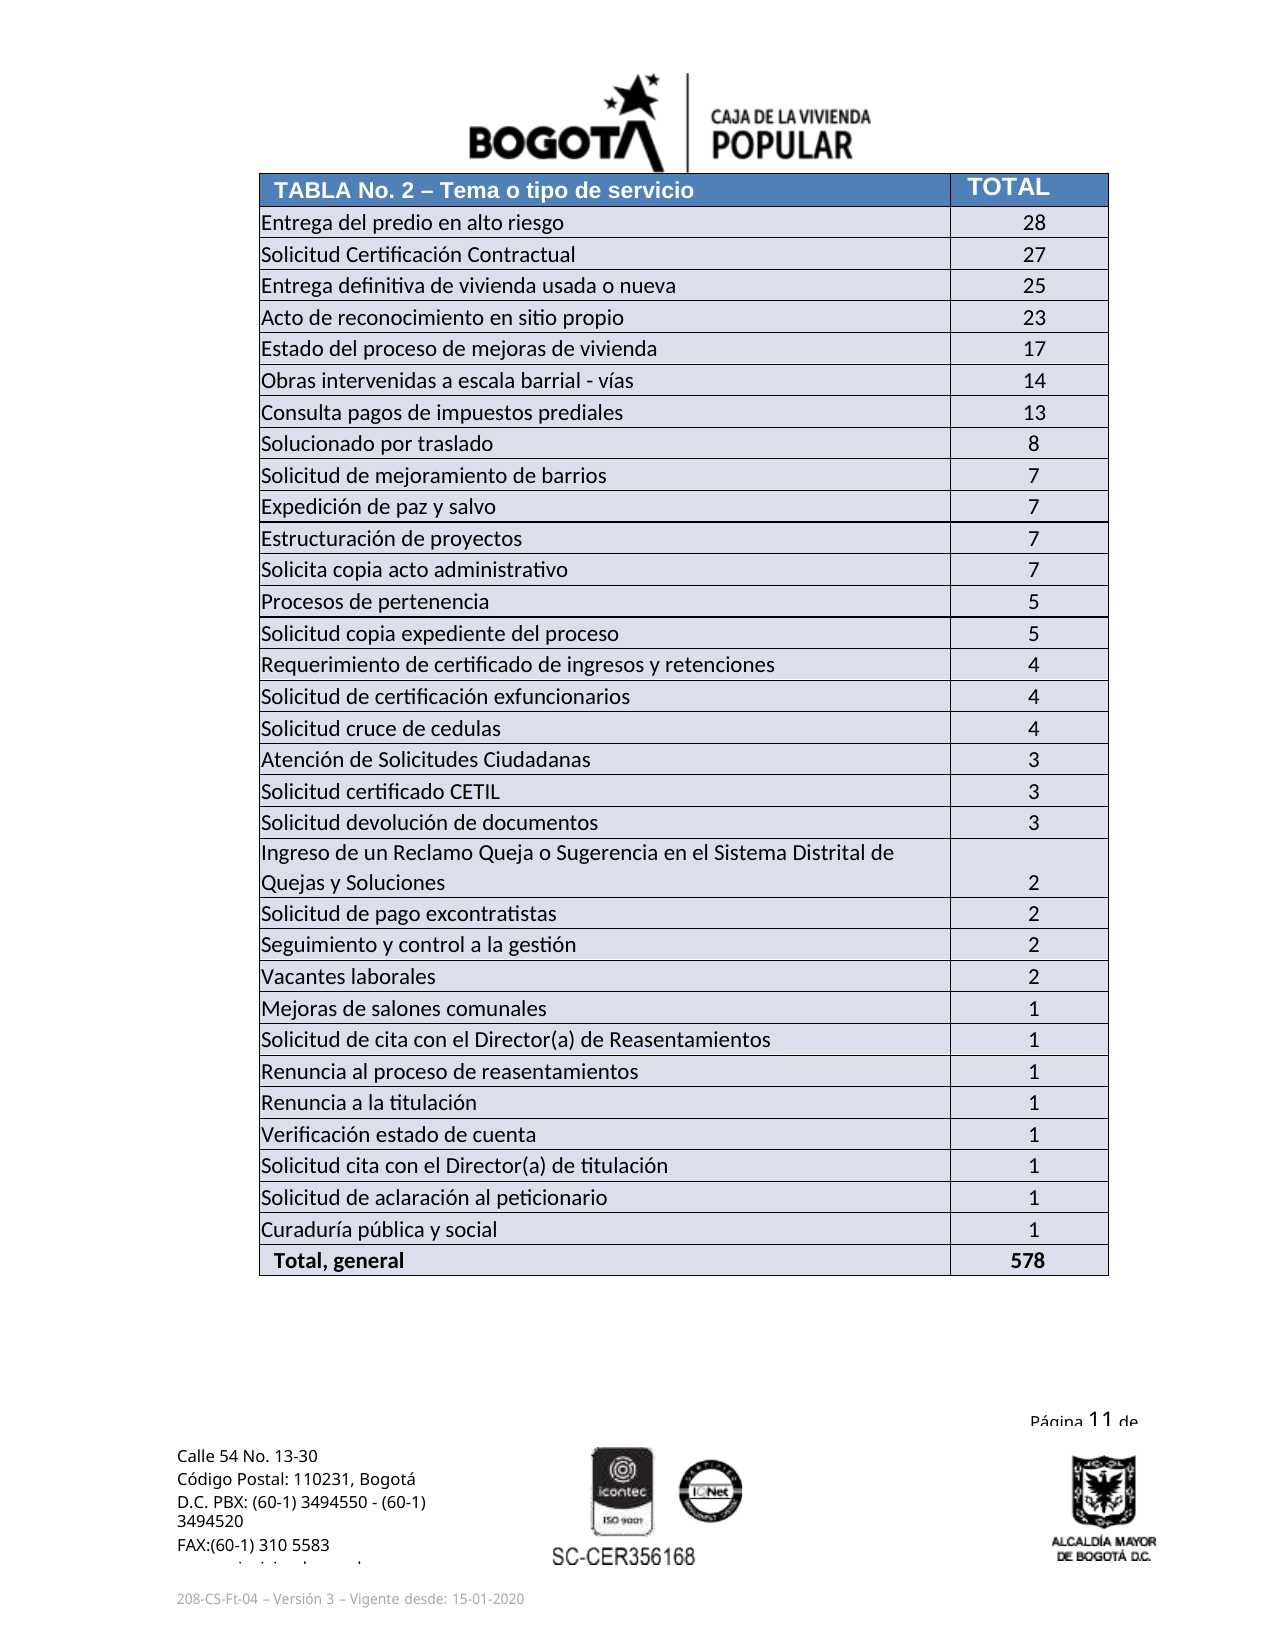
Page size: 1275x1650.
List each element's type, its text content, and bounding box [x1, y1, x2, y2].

table_cell 1 [951, 1182, 1108, 1212]
table_cell 1 [951, 1150, 1108, 1181]
table_cell 1 [951, 992, 1108, 1023]
table_cell Solicitud cruce de cedulas [260, 712, 950, 743]
picture [469, 73, 871, 173]
table_cell 17 [951, 333, 1108, 363]
table_cell Estado del proceso de mejoras de vivienda [260, 333, 950, 363]
table_cell Solicitud de cita con el Director(a) de Reasentamientos [260, 1024, 950, 1054]
table_cell Obras intervenidas a escala barrial - vías [260, 365, 950, 395]
table_cell Solucionado por traslado [260, 428, 950, 458]
table_cell 5 [951, 586, 1108, 616]
table_cell Solicitud de pago excontratistas [260, 898, 950, 928]
table_cell Procesos de pertenencia [260, 586, 950, 616]
picture [552, 1447, 743, 1565]
table_cell 14 [951, 365, 1108, 395]
table_cell 7 [951, 491, 1108, 521]
table_cell Mejoras de salones comunales [260, 992, 950, 1023]
table_cell Consulta pagos de impuestos prediales [260, 396, 950, 427]
table_cell Solicitud Certificación Contractual [260, 238, 950, 269]
table_cell 3 [951, 775, 1108, 806]
picture [1052, 1455, 1157, 1561]
table_cell Expedición de paz y salvo [260, 491, 950, 521]
table_cell Ingreso de un Reclamo Queja o Sugerencia en el Sistema Distrital de Quejas y Soluciones [260, 839, 950, 897]
table_cell 2 [951, 839, 1108, 897]
table_cell Solicitud certificado CETIL [260, 775, 950, 806]
table_cell Solicitud devolución de documentos [260, 807, 950, 838]
table_cell Seguimiento y control a la gestión [260, 929, 950, 959]
table_cell 4 [951, 681, 1108, 711]
table_cell Solicita copia acto administrativo [260, 554, 950, 585]
table_cell Total, general [260, 1245, 950, 1275]
table_cell 8 [951, 428, 1108, 458]
table_cell Renuncia a la titulación [260, 1087, 950, 1118]
table_cell 27 [951, 238, 1108, 269]
table_cell 7 [951, 459, 1108, 490]
table_cell 28 [951, 207, 1108, 237]
table_cell Solicitud de certificación exfuncionarios [260, 681, 950, 711]
table_cell 2 [951, 961, 1108, 991]
table_cell 578 [951, 1245, 1108, 1275]
table_cell 2 [951, 929, 1108, 959]
table_header TOTAL [951, 174, 1108, 206]
table_cell 1 [951, 1024, 1108, 1054]
table_cell 5 [951, 618, 1108, 648]
table_cell 23 [951, 301, 1108, 332]
table_cell 3 [951, 807, 1108, 838]
table_cell Acto de reconocimiento en sitio propio [260, 301, 950, 332]
table_cell Entrega definitiva de vivienda usada o nueva [260, 270, 950, 300]
table_cell 7 [951, 523, 1108, 553]
table_cell Vacantes laborales [260, 961, 950, 991]
table_cell 4 [951, 712, 1108, 743]
table_cell 4 [951, 649, 1108, 679]
table_cell 1 [951, 1119, 1108, 1149]
table_cell Solicitud copia expediente del proceso [260, 618, 950, 648]
table_cell 1 [951, 1213, 1108, 1244]
table_cell Requerimiento de certificado de ingresos y retenciones [260, 649, 950, 679]
table_cell Entrega del predio en alto riesgo [260, 207, 950, 237]
table_cell 1 [951, 1087, 1108, 1118]
table_cell Solicitud cita con el Director(a) de titulación [260, 1150, 950, 1181]
table_cell Renuncia al proceso de reasentamientos [260, 1056, 950, 1086]
table_cell 7 [951, 554, 1108, 585]
table_cell Curaduría pública y social [260, 1213, 950, 1244]
table_cell 13 [951, 396, 1108, 427]
table_header TABLA No. 2 – Tema o tipo de servicio [260, 174, 950, 206]
table_cell Verificación estado de cuenta [260, 1119, 950, 1149]
table_cell Atención de Solicitudes Ciudadanas [260, 744, 950, 774]
table_cell 1 [951, 1056, 1108, 1086]
table_cell Estructuración de proyectos [260, 523, 950, 553]
table_cell 25 [951, 270, 1108, 300]
table_cell 2 [951, 898, 1108, 928]
table_cell Solicitud de mejoramiento de barrios [260, 459, 950, 490]
table_cell Solicitud de aclaración al peticionario [260, 1182, 950, 1212]
table_cell 3 [951, 744, 1108, 774]
